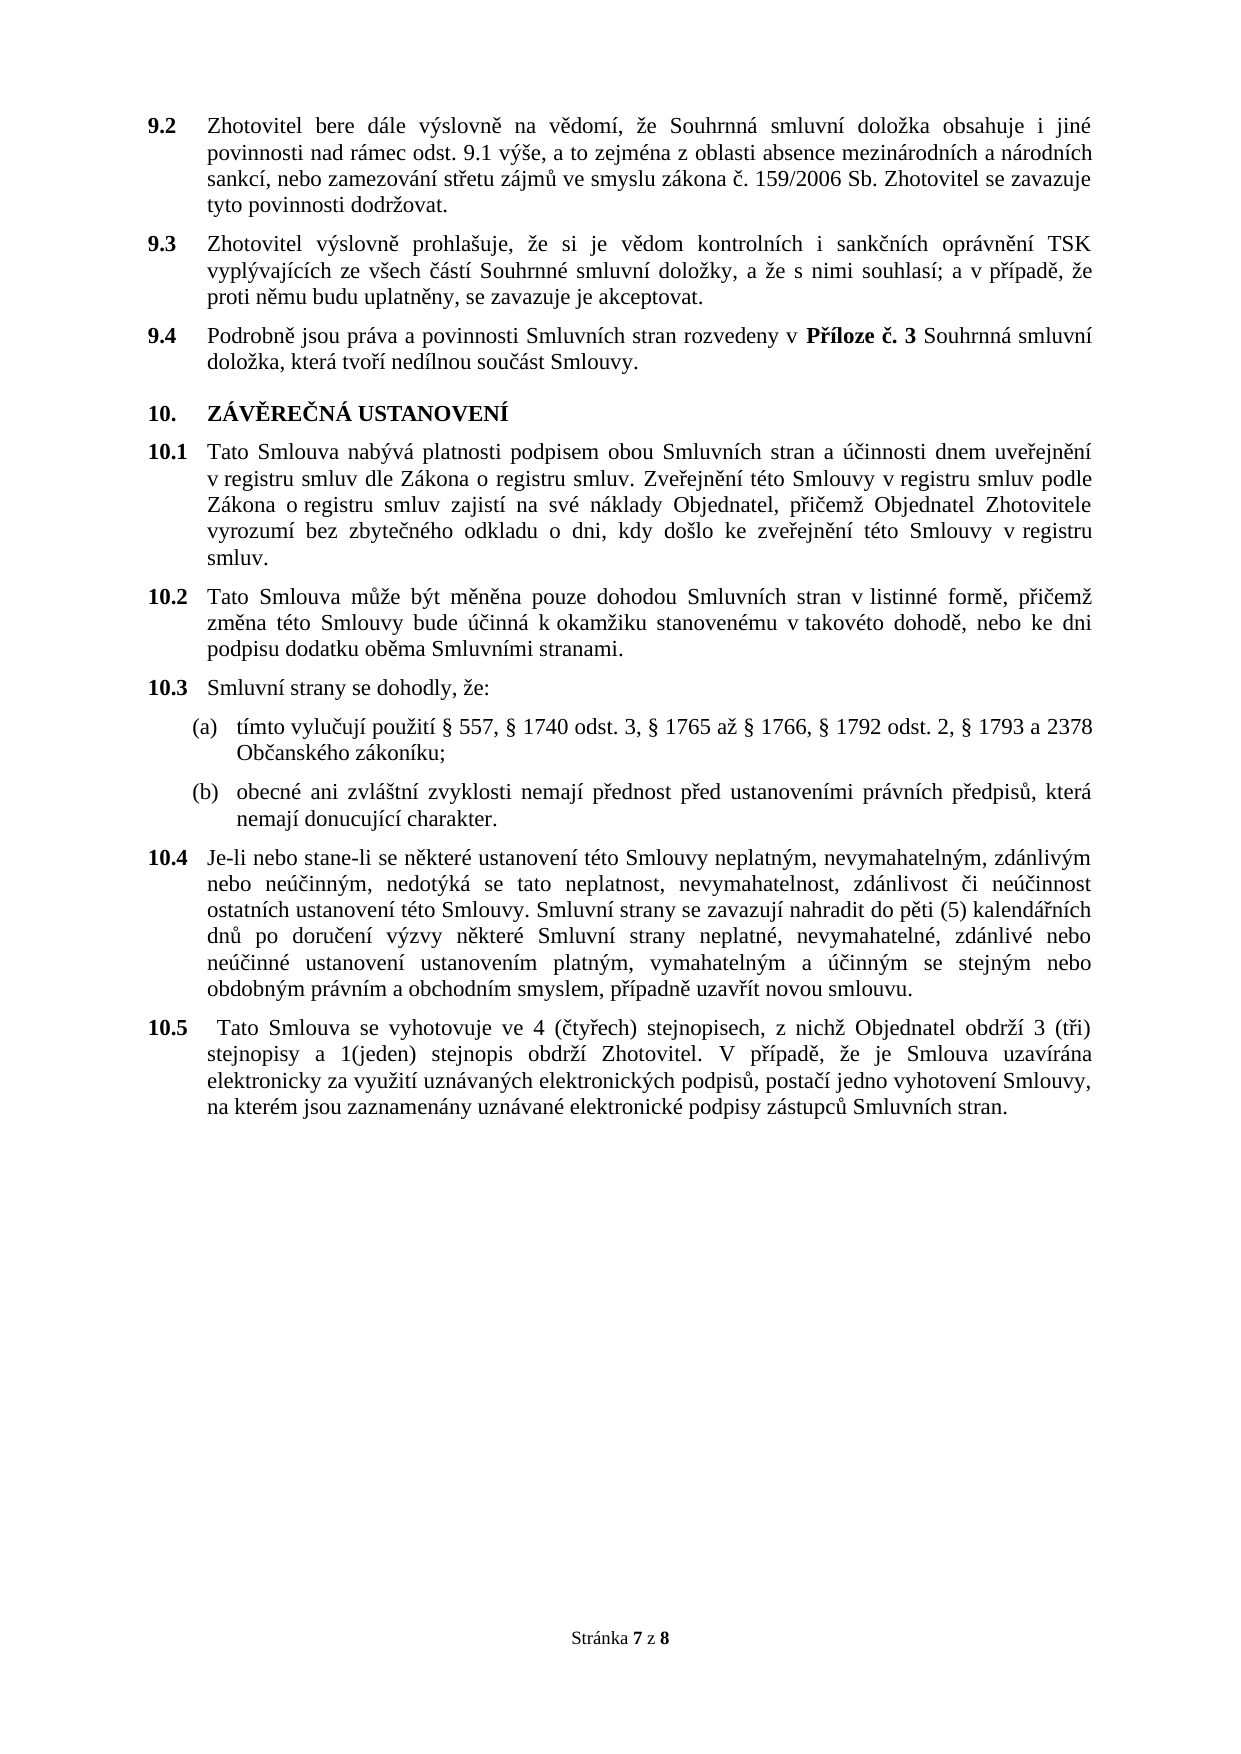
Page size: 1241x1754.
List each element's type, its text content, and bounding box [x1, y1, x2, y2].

text Zhotovitel bere dále výslovně na vědomí, že Souhrnná smluvní doložka obsahuje i jiné povinnosti nad rámec odst. 9.1 výše, a to zejména z oblasti absence mezinárodních a národních sankcí, nebo zamezování střetu zájmů ve smyslu zákona č. 159/2006 Sb. Zhotovitel se zavazuje tyto povinnosti dodržovat. [148, 112, 1092, 218]
text obecné ani zvláštní zvyklosti nemají přednost před ustanoveními právních předpisů, která nemají donucující charakter. [192, 778, 1092, 831]
text Tato Smlouva může být měněna pouze dohodou Smluvních stran v listinné formě, přičemž změna této Smlouvy bude účinná k okamžiku stanovenému v takovéto dohodě, nebo ke dni podpisu dodatku oběma Smluvními stranami. [148, 583, 1092, 662]
text tímto vylučují použití § 557, § 1740 odst. 3, § 1765 až § 1766, § 1792 odst. 2, § 1793 a 2378 Občanského zákoníku; [192, 713, 1092, 766]
text Tato Smlouva nabývá platnosti podpisem obou Smluvních stran a účinnosti dnem uveřejnění v registru smluv dle Zákona o registru smluv. Zveřejnění této Smlouvy v registru smluv podle Zákona o registru smluv zajistí na své náklady Objednatel, přičemž Objednatel Zhotovitele vyrozumí bez zbytečného odkladu o dni, kdy došlo ke zveřejnění této Smlouvy v registru smluv. [148, 438, 1092, 570]
text Smluvní strany se dohodly, že: [148, 674, 1092, 701]
text Podrobně jsou práva a povinnosti Smluvních stran rozvedeny v Příloze č. 3 Souhrnná smluvní doložka, která tvoří nedílnou součást Smlouvy. [148, 322, 1092, 374]
text Je-li nebo stane-li se některé ustanovení této Smlouvy neplatným, nevymahatelným, zdánlivým nebo neúčinným, nedotýká se tato neplatnost, nevymahatelnost, zdánlivost či neúčinnost ostatních ustanovení této Smlouvy. Smluvní strany se zavazují nahradit do pěti (5) kalendářních dnů po doručení výzvy některé Smluvní strany neplatné, nevymahatelné, zdánlivé nebo neúčinné ustanovení ustanovením platným, vymahatelným a účinným se stejným nebo obdobným právním a obchodním smyslem, případně uzavřít novou smlouvu. [148, 843, 1092, 1002]
subtitle Závěrečná ustanovení [148, 399, 1092, 426]
text Zhotovitel výslovně prohlašuje, že si je vědom kontrolních i sankčních oprávnění TSK vyplývajících ze všech částí Souhrnné smluvní doložky, a že s nimi souhlasí; a v případě, že proti němu budu uplatněny, se zavazuje je akceptovat. [148, 230, 1092, 309]
text Tato Smlouva se vyhotovuje ve 4 (čtyřech) stejnopisech, z nichž Objednatel obdrží 3 (tři) stejnopisy a 1(jeden) stejnopis obdrží Zhotovitel. V případě, že je Smlouva uzavírána elektronicky za využití uznávaných elektronických podpisů, postačí jedno vyhotovení Smlouvy, na kterém jsou zaznamenány uznávané elektronické podpisy zástupců Smluvních stran. [148, 1014, 1092, 1119]
